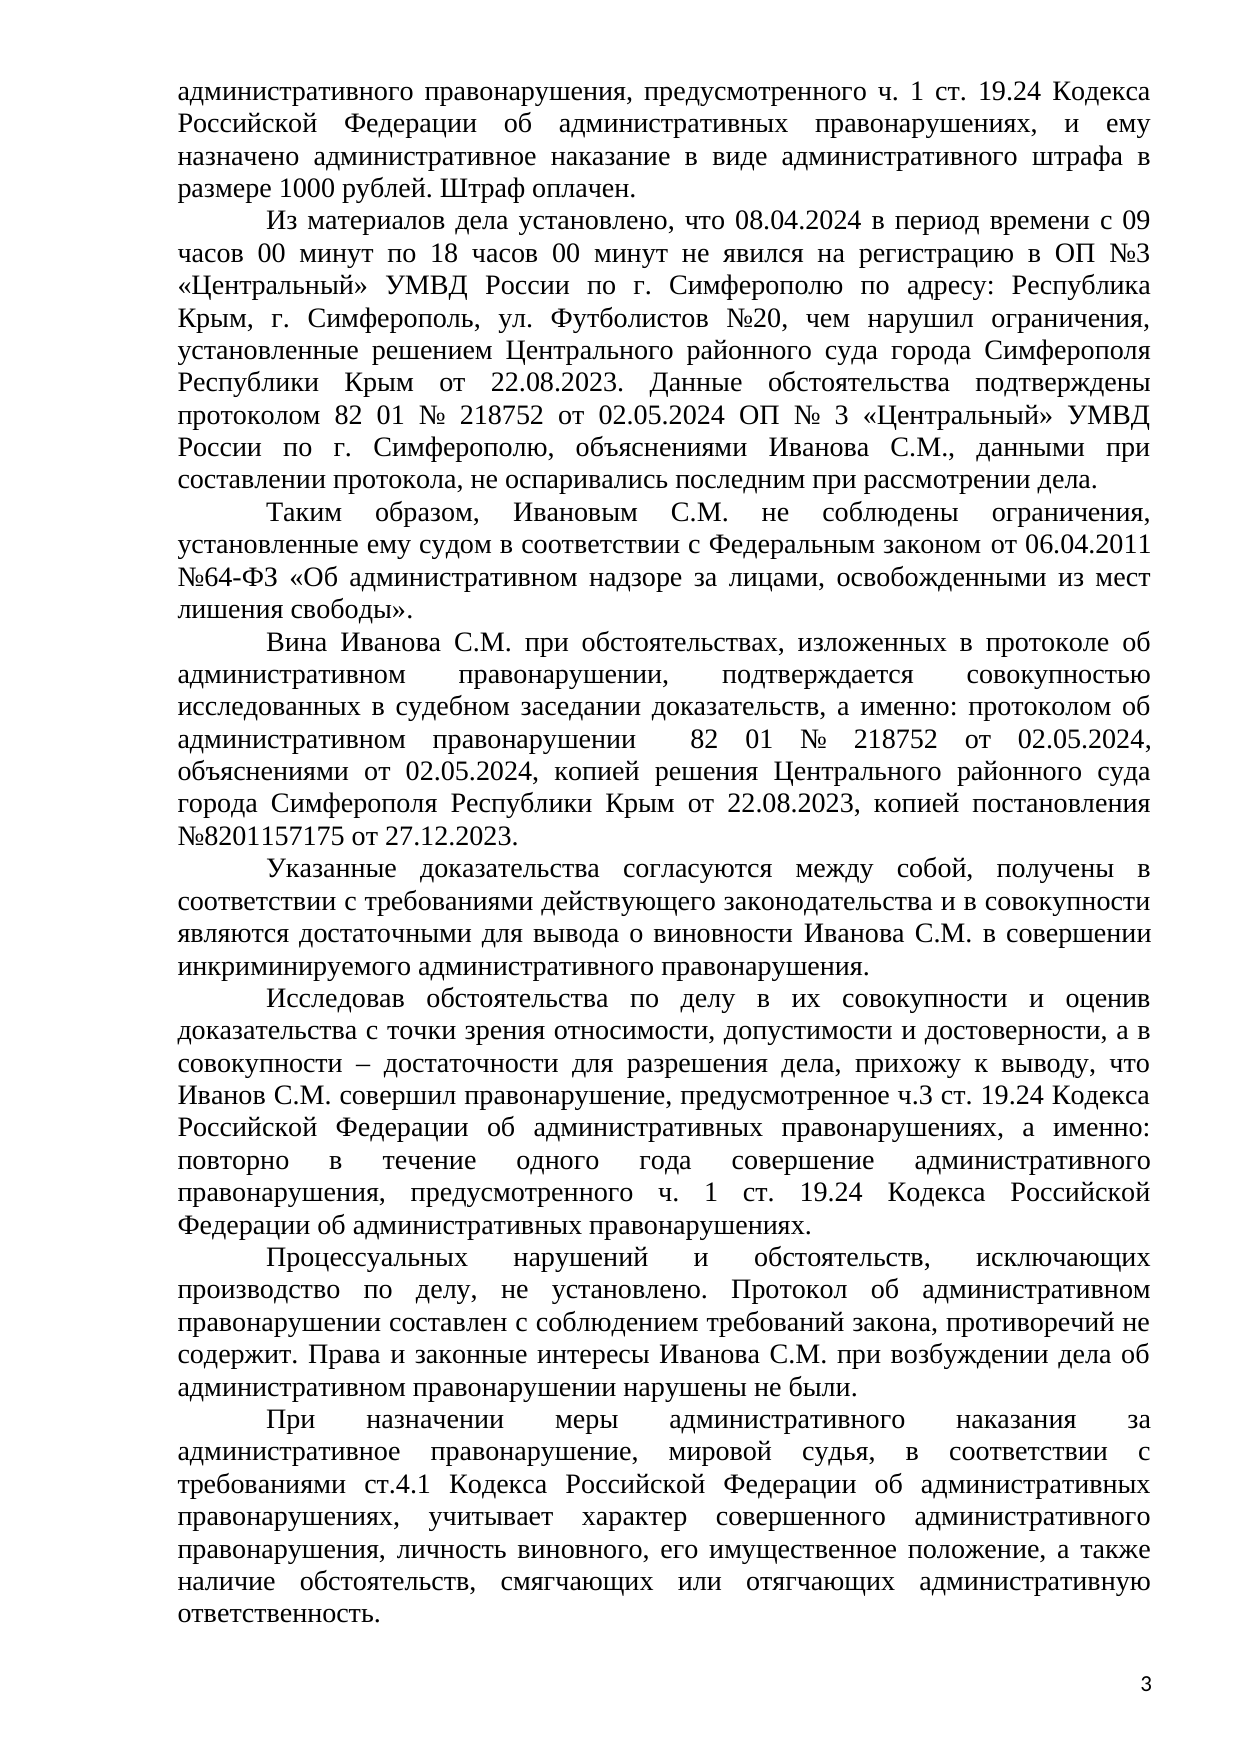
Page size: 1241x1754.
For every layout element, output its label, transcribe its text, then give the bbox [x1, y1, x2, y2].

text При назначении меры административного наказания за административное правонарушение, мировой судья, в соответствии с требованиями ст.4.1 Кодекса Российской Федерации об административных правонарушениях, учитывает характер совершенного административного правонарушения, личность виновного, его имущественное положение, а также наличие обстоятельств, смягчающих или отягчающих административную ответственность. [177, 1402, 1152, 1629]
text Указанные доказательства согласуются между собой, получены в соответствии с требованиями действующего законодательства и в совокупности являются достаточными для вывода о виновности Иванова С.М. в совершении инкриминируемого административного правонарушения. [177, 851, 1152, 981]
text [177, 74, 1152, 203]
text Из материалов дела установлено, что 08.04.2024 в период времени с 09 часов 00 минут по 18 часов 00 минут не явился на регистрацию в ОП №3 «Центральный» УМВД России по г. Симферополю по адресу: Республика Крым, г. Симферополь, ул. Футболистов №20, чем нарушил ограничения, установленные решением Центрального районного суда города Симферополя Республики Крым от 22.08.2023. Данные обстоятельства подтверждены протоколом 82 01 № 218752 от 02.05.2024 ОП № 3 «Центральный» УМВД России по г. Симферополю, объяснениями Иванова С.М., данными при составлении протокола, не оспаривались последним при рассмотрении дела. [177, 203, 1152, 495]
text Исследовав обстоятельства по делу в их совокупности и оценив доказательства с точки зрения относимости, допустимости и достоверности, а в совокупности – достаточности для разрешения дела, прихожу к выводу, что Иванов С.М. совершил правонарушение, предусмотренное ч.3 ст. 19.24 Кодекса Российской Федерации об административных правонарушениях, а именно: повторно в течение одного года совершение административного правонарушения, предусмотренного ч. 1 ст. 19.24 Кодекса Российской Федерации об административных правонарушениях. [177, 981, 1152, 1240]
text Вина Иванова С.М. при обстоятельствах, изложенных в протоколе об административном правонарушении, подтверждается совокупностью исследованных в судебном заседании доказательств, а именно: протоколом об административном правонарушении 82 01 № 218752 от 02.05.2024, объяснениями от 02.05.2024, копией решения Центрального районного суда города Симферополя Республики Крым от 22.08.2023, копией постановления №8201157175 от 27.12.2023. [177, 624, 1152, 851]
text Таким образом, Ивановым С.М. не соблюдены ограничения, установленные ему судом в соответствии с Федеральным законом от 06.04.2011 №64-ФЗ «Об административном надзоре за лицами, освобожденными из мест лишения свободы». [177, 495, 1152, 624]
text Процессуальных нарушений и обстоятельств, исключающих производство по делу, не установлено. Протокол об административном правонарушении составлен с соблюдением требований закона, противоречий не содержит. Права и законные интересы Иванова С.М. при возбуждении дела об административном правонарушении нарушены не были. [177, 1240, 1152, 1402]
